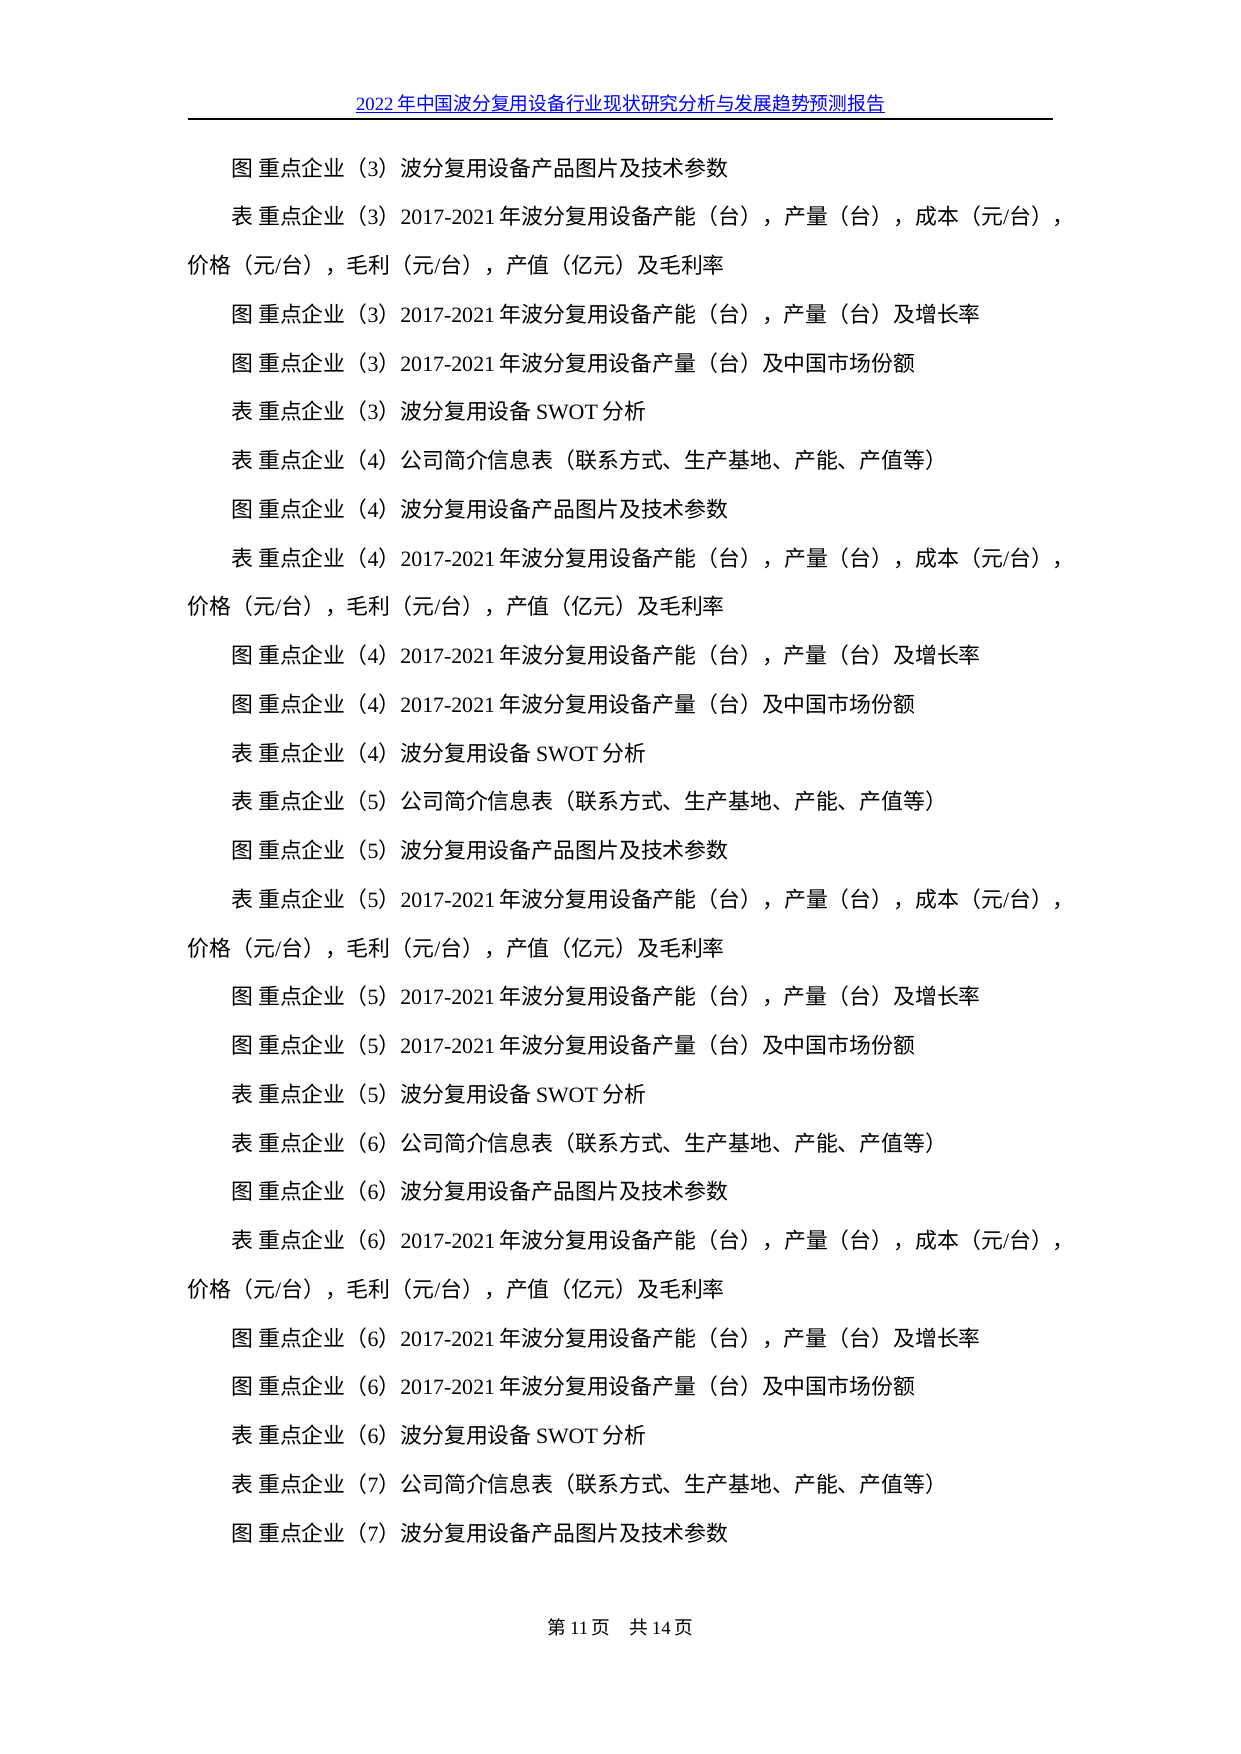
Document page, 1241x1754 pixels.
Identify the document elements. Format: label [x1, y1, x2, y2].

text [187, 150, 1053, 1548]
